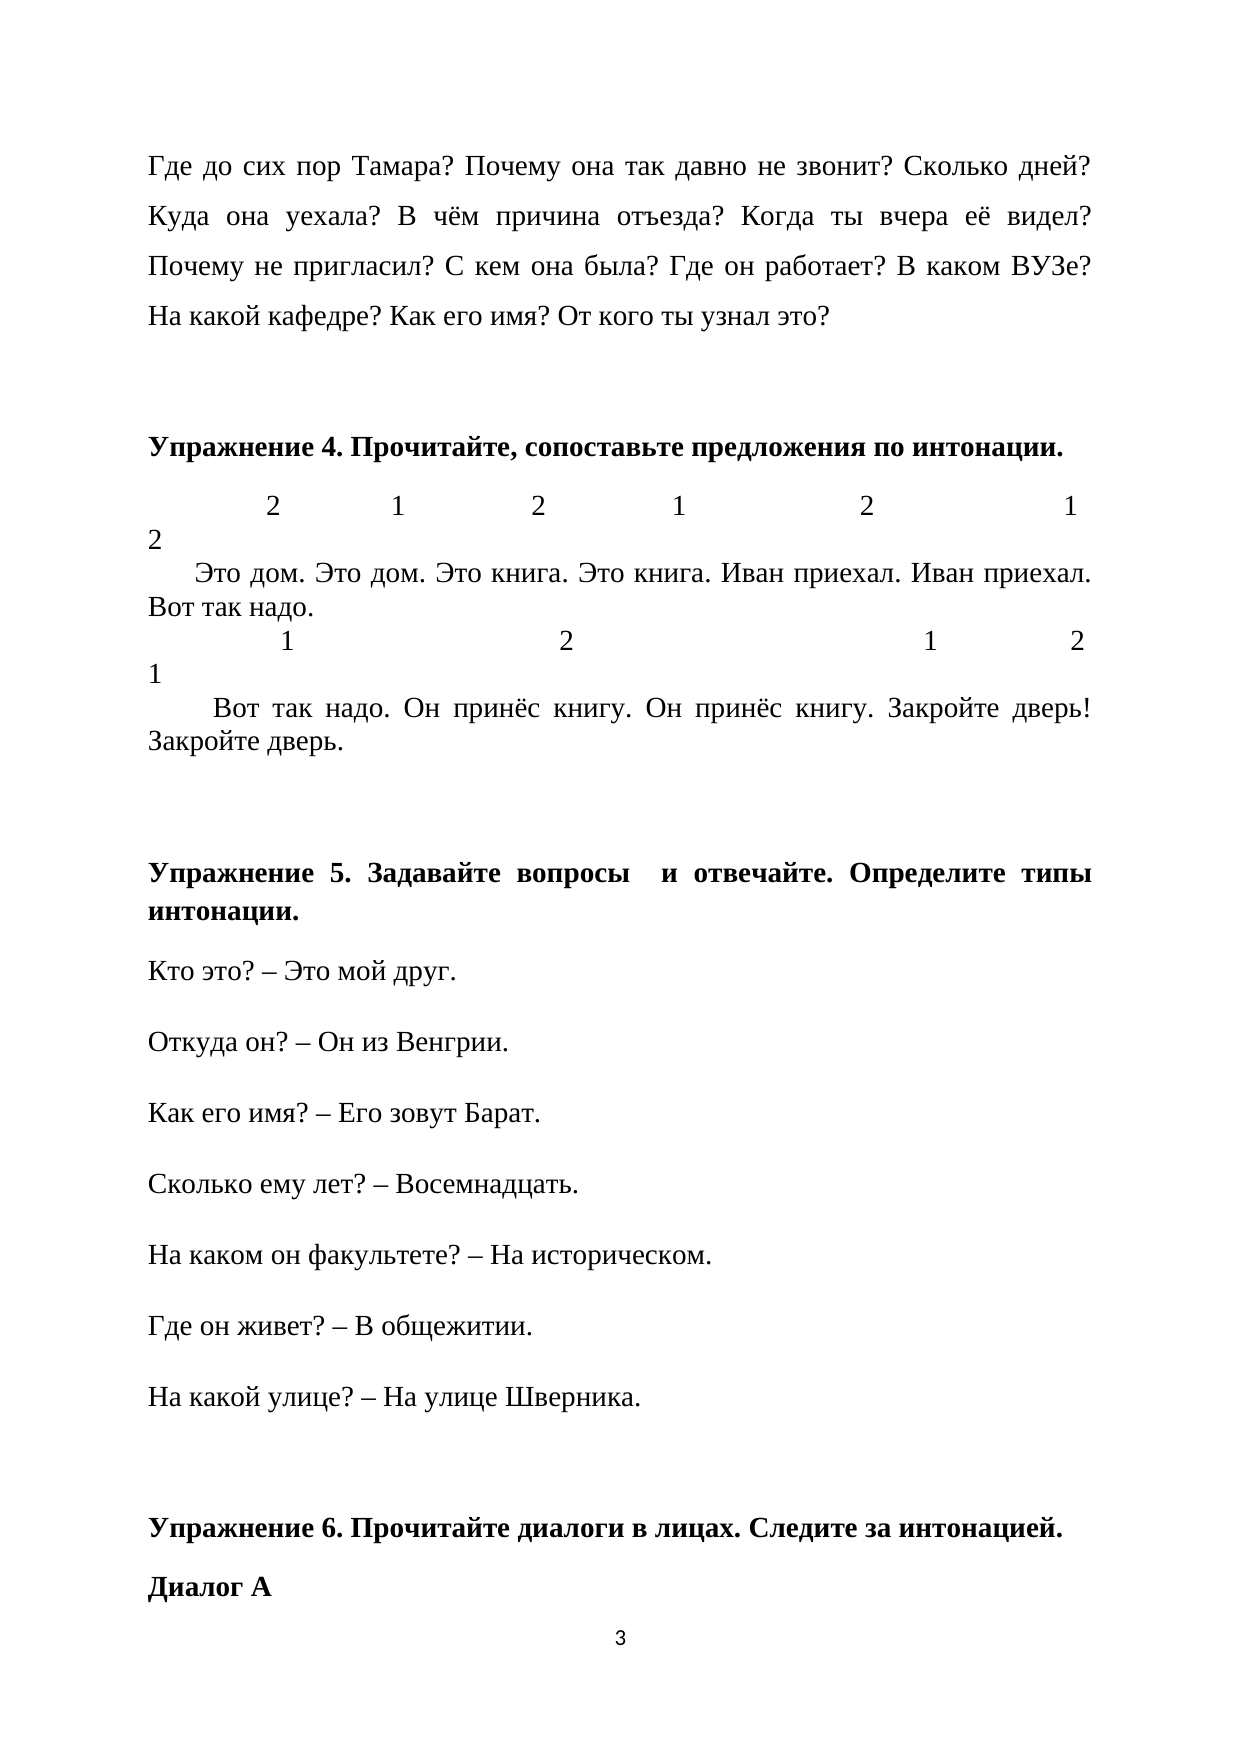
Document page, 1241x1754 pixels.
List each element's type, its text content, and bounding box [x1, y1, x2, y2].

text Где до сих пор Тамара? Почему она так давно не звонит? Сколько дней? Куда она уехала? В чём причина отъезда? Когда ты вчера её видел? Почему не пригласил? С кем она была? Где он работает? В каком ВУЗе? На какой кафедре? Как его имя? От кого ты узнал это? [148, 148, 1093, 332]
text 2 1 2 1 2 1 2 [148, 488, 1093, 556]
text Это дом. Это дом. Это книга. Это книга. Иван приехал. Иван приехал. Вот так надо. [148, 556, 1093, 623]
text На какой улице? – На улице Шверника. [148, 1379, 1093, 1413]
text 1 2 1 2 1 [148, 623, 1093, 690]
text Откуда он? – Он из Венгрии. [148, 1024, 1093, 1057]
text Как его имя? – Его зовут Барат. [148, 1095, 1093, 1128]
text Сколько ему лет? – Восемнадцать. [148, 1166, 1093, 1199]
text Где он живет? – В общежитии. [148, 1308, 1093, 1342]
text Вот так надо. Он принёс книгу. Он принёс книгу. Закройте дверь! Закройте дверь. [148, 690, 1093, 757]
text Упражнение 4. Прочитайте, сопоставьте предложения по интонации. [148, 429, 1093, 463]
text Кто это? – Это мой друг. [148, 953, 1093, 986]
text Упражнение 6. Прочитайте диалоги в лицах. Следите за интонацией. [148, 1510, 1093, 1543]
text На каком он факультете? – На историческом. [148, 1237, 1093, 1271]
text Упражнение 5. Задавайте вопросы и отвечайте. Определите типы интонации. [148, 855, 1093, 927]
text Диалог А [148, 1569, 1093, 1603]
